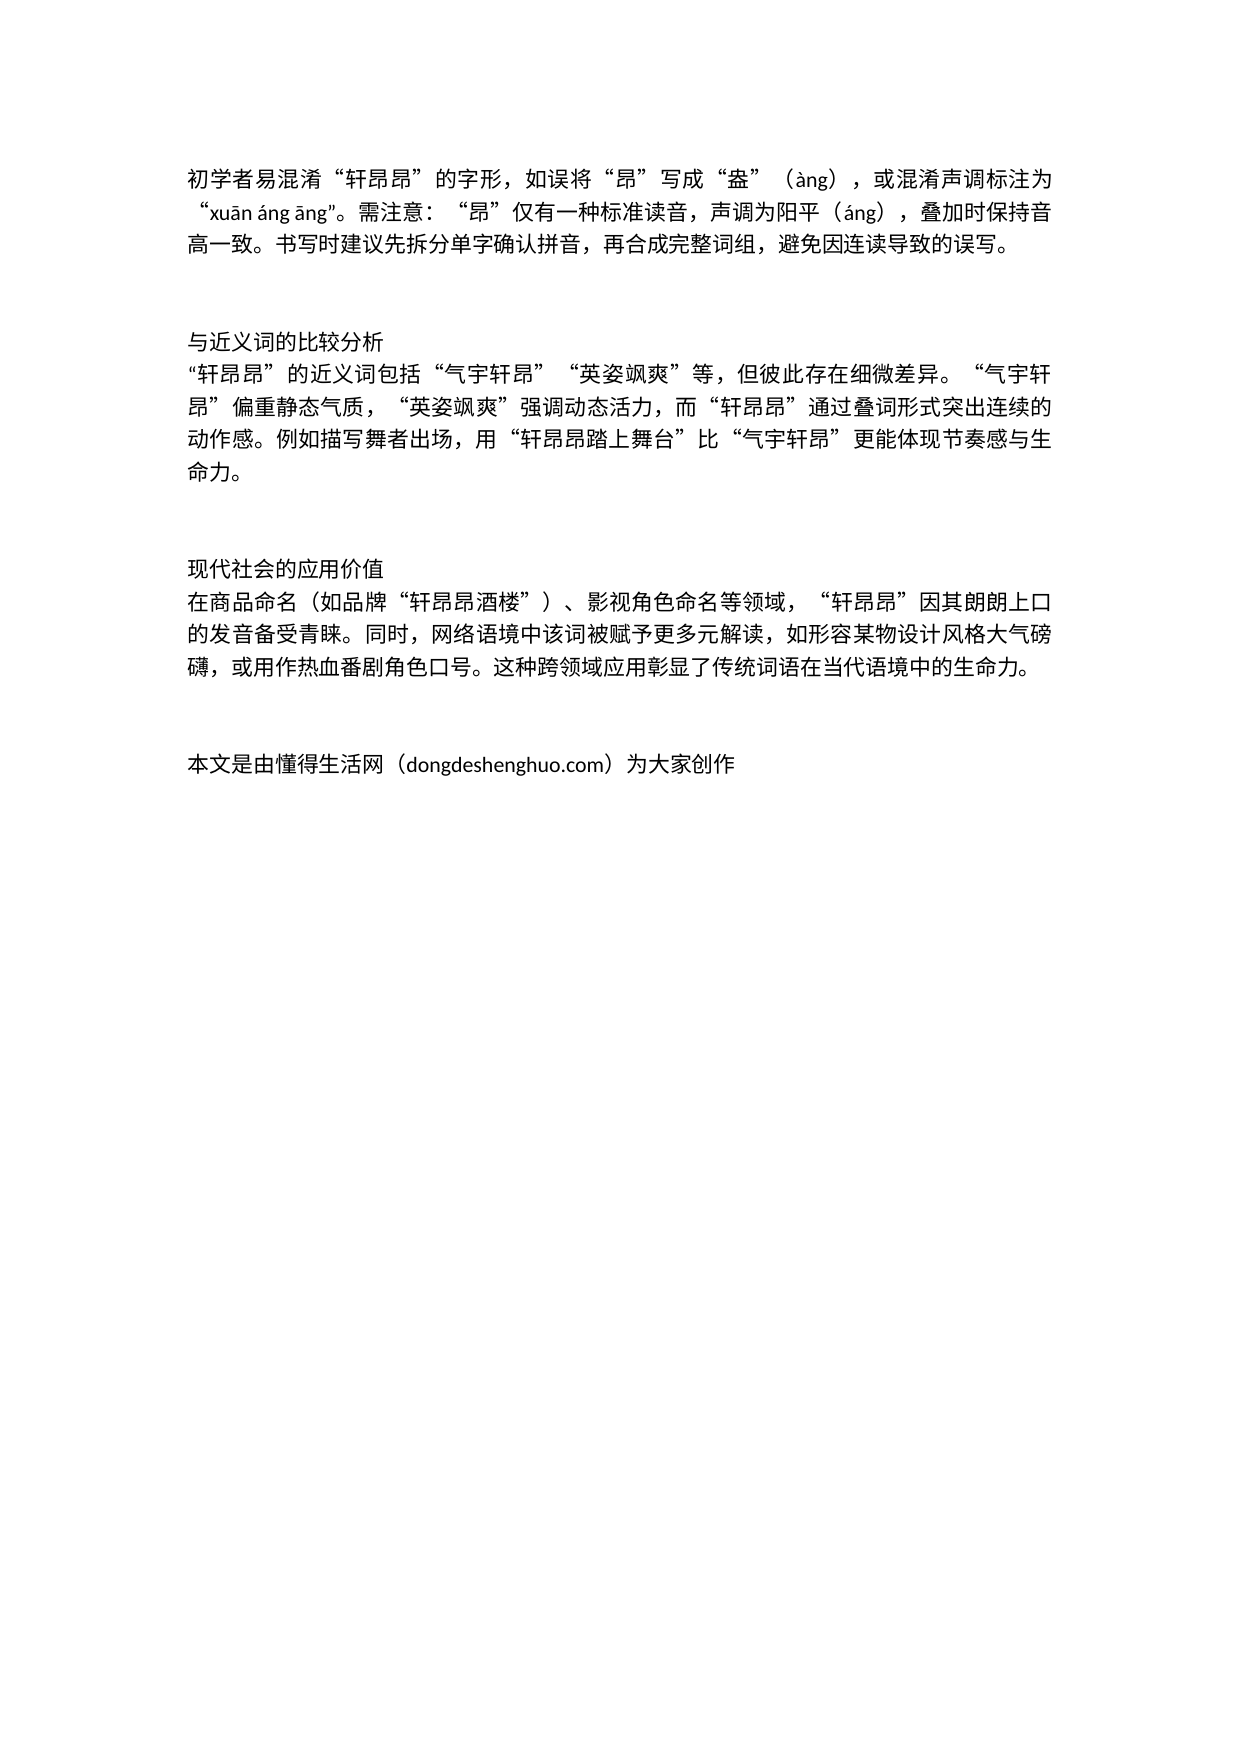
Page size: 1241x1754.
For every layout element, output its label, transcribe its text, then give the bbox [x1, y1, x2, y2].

text 现代社会的应用价值 [187, 552, 1053, 584]
text 在商品命名（如品牌“轩昂昂酒楼”）、影视角色命名等领域，“轩昂昂”因其朗朗上口的发音备受青睐。同时，网络语境中该词被赋予更多元解读，如形容某物设计风格大气磅礴，或用作热血番剧角色口号。这种跨领域应用彰显了传统词语在当代语境中的生命力。 [187, 584, 1053, 682]
text 初学者易混淆“轩昂昂”的字形，如误将“昂”写成“盎”（àng），或混淆声调标注为“xuān áng āng”。需注意：“昂”仅有一种标准读音，声调为阳平（áng），叠加时保持音高一致。书写时建议先拆分单字确认拼音，再合成完整词组，避免因连读导致的误写。 [187, 162, 1053, 259]
text “轩昂昂”的近义词包括“气宇轩昂”“英姿飒爽”等，但彼此存在细微差异。“气宇轩昂”偏重静态气质，“英姿飒爽”强调动态活力，而“轩昂昂”通过叠词形式突出连续的动作感。例如描写舞者出场，用“轩昂昂踏上舞台”比“气宇轩昂”更能体现节奏感与生命力。 [187, 357, 1053, 487]
text 本文是由懂得生活网（dongdeshenghuo.com）为大家创作 [187, 747, 1053, 779]
text 与近义词的比较分析 [187, 324, 1053, 357]
